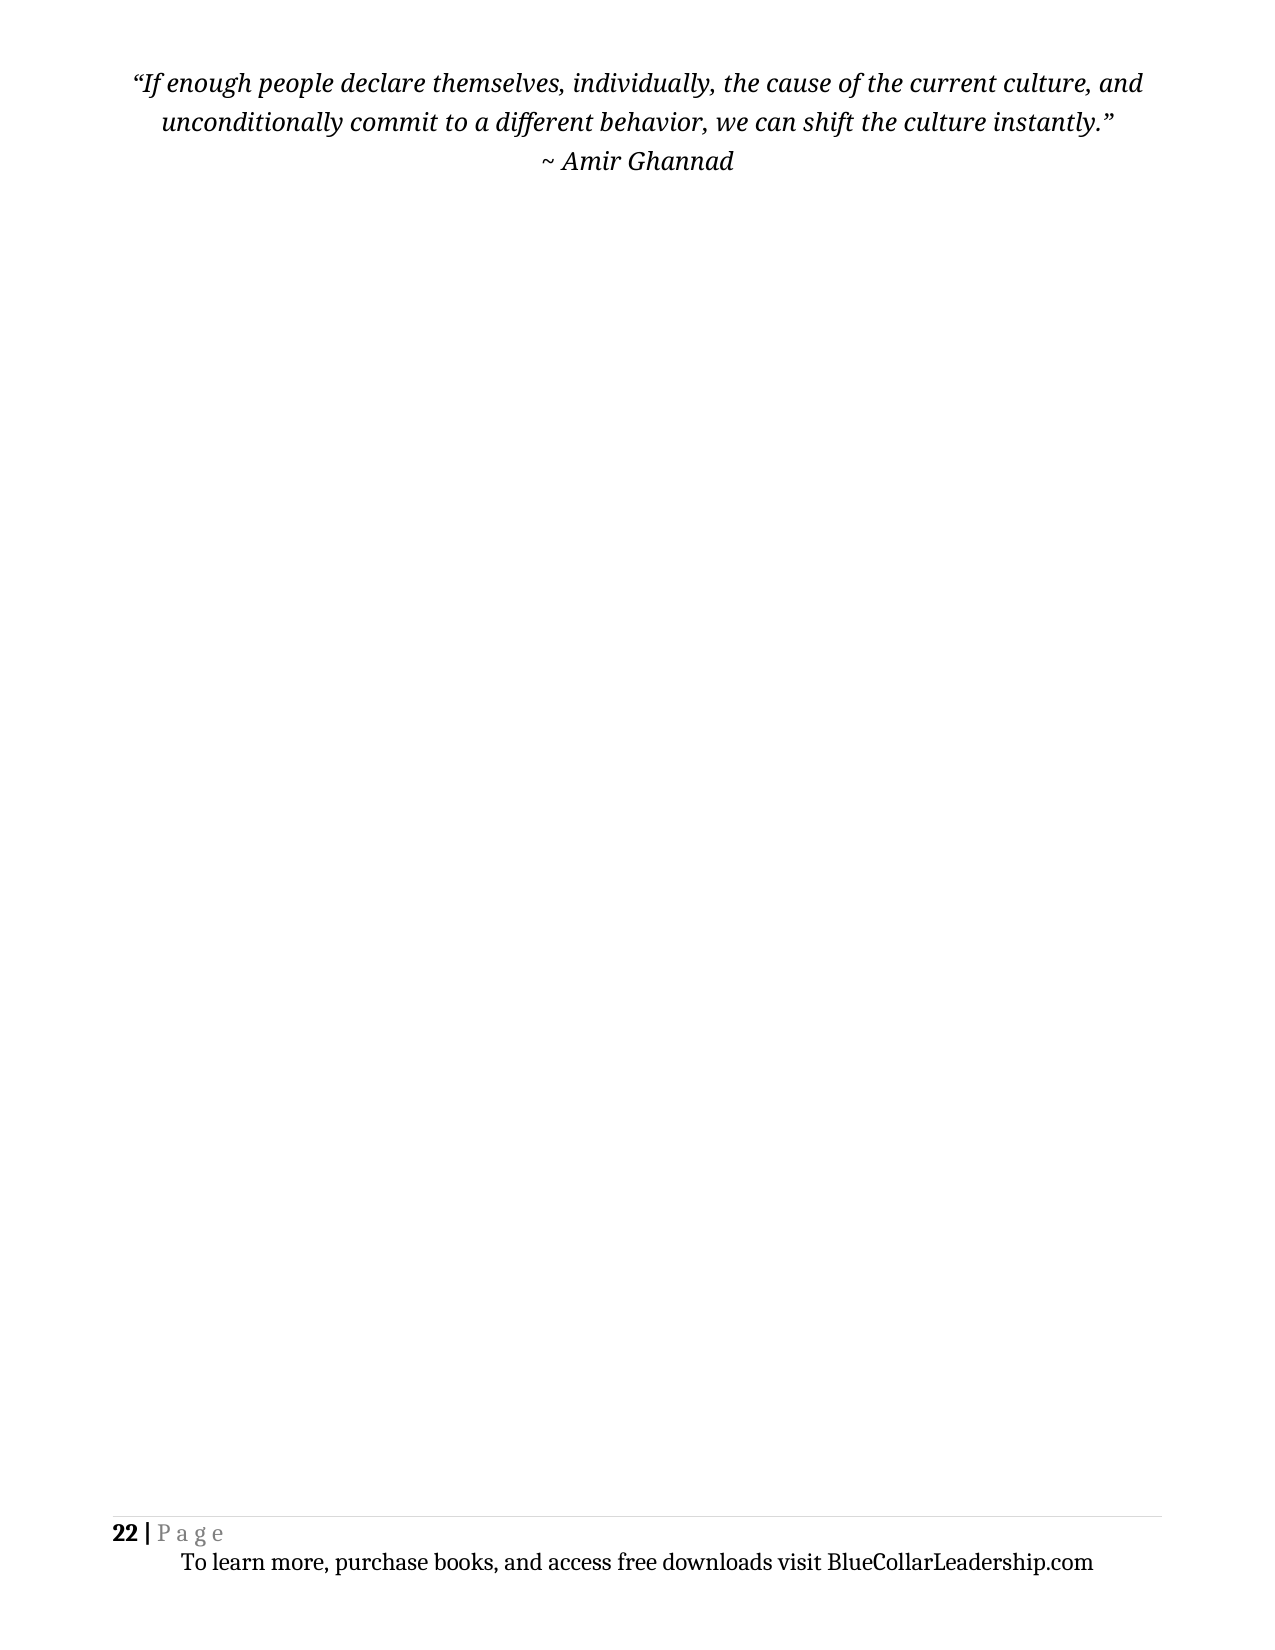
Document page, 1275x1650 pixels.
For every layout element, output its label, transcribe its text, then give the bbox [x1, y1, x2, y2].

text “If enough people declare themselves, individually, the cause of the current culture, and unconditionally commit to a different behavior, we can shift the culture instantly.” [112, 66, 1162, 139]
text ~ Amir Ghannad [112, 144, 1162, 178]
